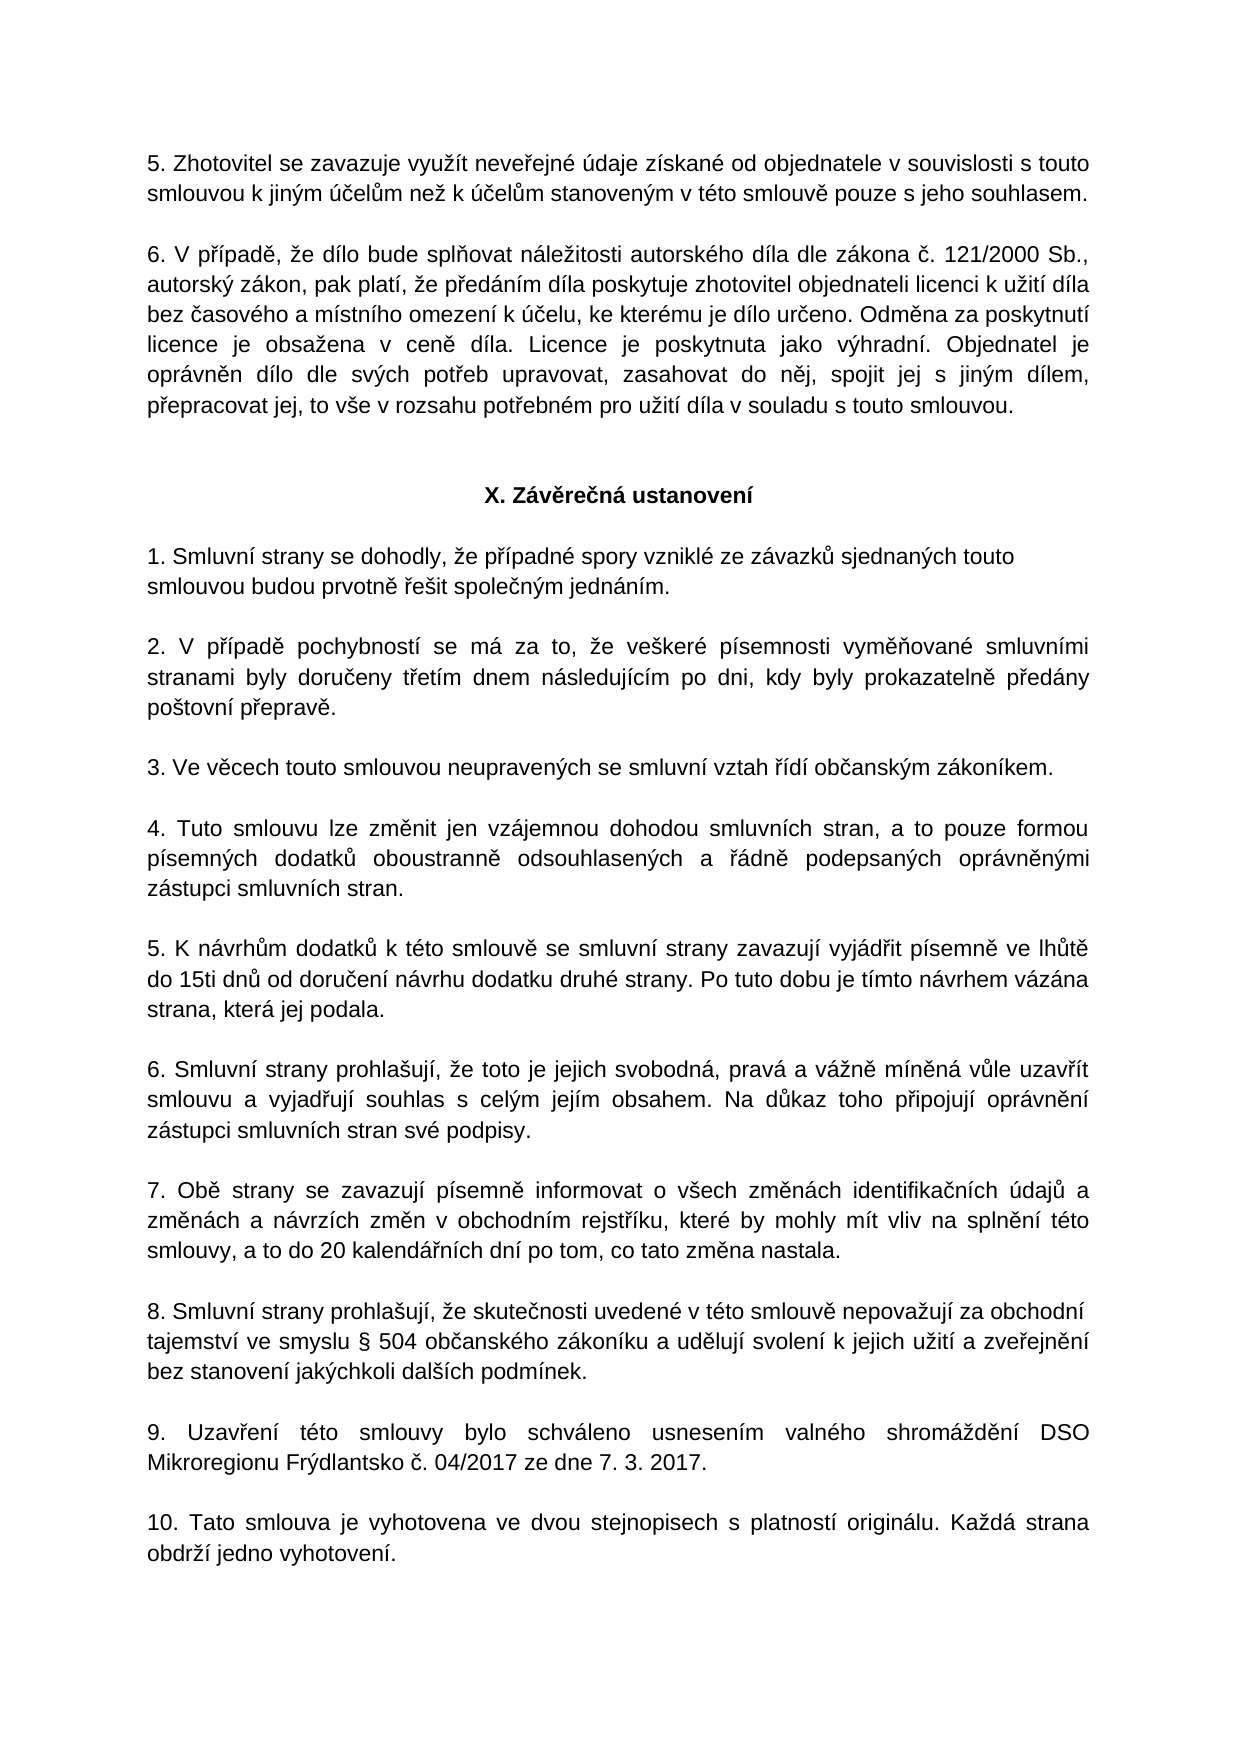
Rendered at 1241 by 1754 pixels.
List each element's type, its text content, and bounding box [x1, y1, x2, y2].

text 4. Tuto smlouvu lze změnit jen vzájemnou dohodou smluvních stran, a to pouze formou písemných dodatků oboustranně odsouhlasených a řádně podepsaných oprávněnými zástupci smluvních stran. [147, 814, 1090, 901]
text smlouvou budou prvotně řešit společným jednáním. [147, 573, 1090, 599]
text 10. Tato smlouva je vyhotovena ve dvou stejnopisech s platností originálu. Každá strana obdrží jedno vyhotovení. [147, 1509, 1090, 1566]
text 5. Zhotovitel se zavazuje využít neveřejné údaje získané od objednatele v souvislosti s touto smlouvou k jiným účelům než k účelům stanoveným v této smlouvě pouze s jeho souhlasem. [147, 150, 1090, 207]
text X. Závěrečná ustanovení [147, 482, 1090, 509]
text 2. V případě pochybností se má za to, že veškeré písemnosti vyměňované smluvními stranami byly doručeny třetím dnem následujícím po dni, kdy byly prokazatelně předány poštovní přepravě. [147, 633, 1090, 720]
text 8. Smluvní strany prohlašují, že skutečnosti uvedené v této smlouvě nepovažují za obchodní [147, 1298, 1090, 1324]
text 6. Smluvní strany prohlašují, že toto je jejich svobodná, pravá a vážně míněná vůle uzavřít smlouvu a vyjadřují souhlas s celým jejím obsahem. Na důkaz toho připojují oprávnění zástupci smluvních stran své podpisy. [147, 1056, 1090, 1143]
text 6. V případě, že dílo bude splňovat náležitosti autorského díla dle zákona č. 121/2000 Sb., autorský zákon, pak platí, že předáním díla poskytuje zhotovitel objednateli licenci k užití díla bez časového a místního omezení k účelu, ke kterému je dílo určeno. Odměna za poskytnutí licence je obsažena v ceně díla. Licence je poskytnuta jako výhradní. Objednatel je oprávněn dílo dle svých potřeb upravovat, zasahovat do něj, spojit jej s jiným dílem, přepracovat jej, to vše v rozsahu potřebném pro užití díla v souladu s touto smlouvou. [147, 241, 1090, 418]
text 3. Ve věcech touto smlouvou neupravených se smluvní vztah řídí občanským zákoníkem. [147, 754, 1090, 781]
text 7. Obě strany se zavazují písemně informovat o všech změnách identifikačních údajů a změnách a návrzích změn v obchodním rejstříku, které by mohly mít vliv na splnění této smlouvy, a to do 20 kalendářních dní po tom, co tato změna nastala. [147, 1177, 1090, 1264]
text 5. K návrhům dodatků k této smlouvě se smluvní strany zavazují vyjádřit písemně ve lhůtě do 15ti dnů od doručení návrhu dodatku druhé strany. Po tuto dobu je tímto návrhem vázána strana, která jej podala. [147, 935, 1090, 1022]
text 9. Uzavření této smlouvy bylo schváleno usnesením valného shromáždění DSO Mikroregionu Frýdlantsko č. 04/2017 ze dne 7. 3. 2017. [147, 1419, 1090, 1475]
text tajemství ve smyslu § 504 občanského zákoníku a udělují svolení k jejich užití a zveřejnění bez stanovení jakýchkoli dalších podmínek. [147, 1328, 1090, 1385]
text 1. Smluvní strany se dohodly, že případné spory vzniklé ze závazků sjednaných touto [147, 543, 1090, 569]
